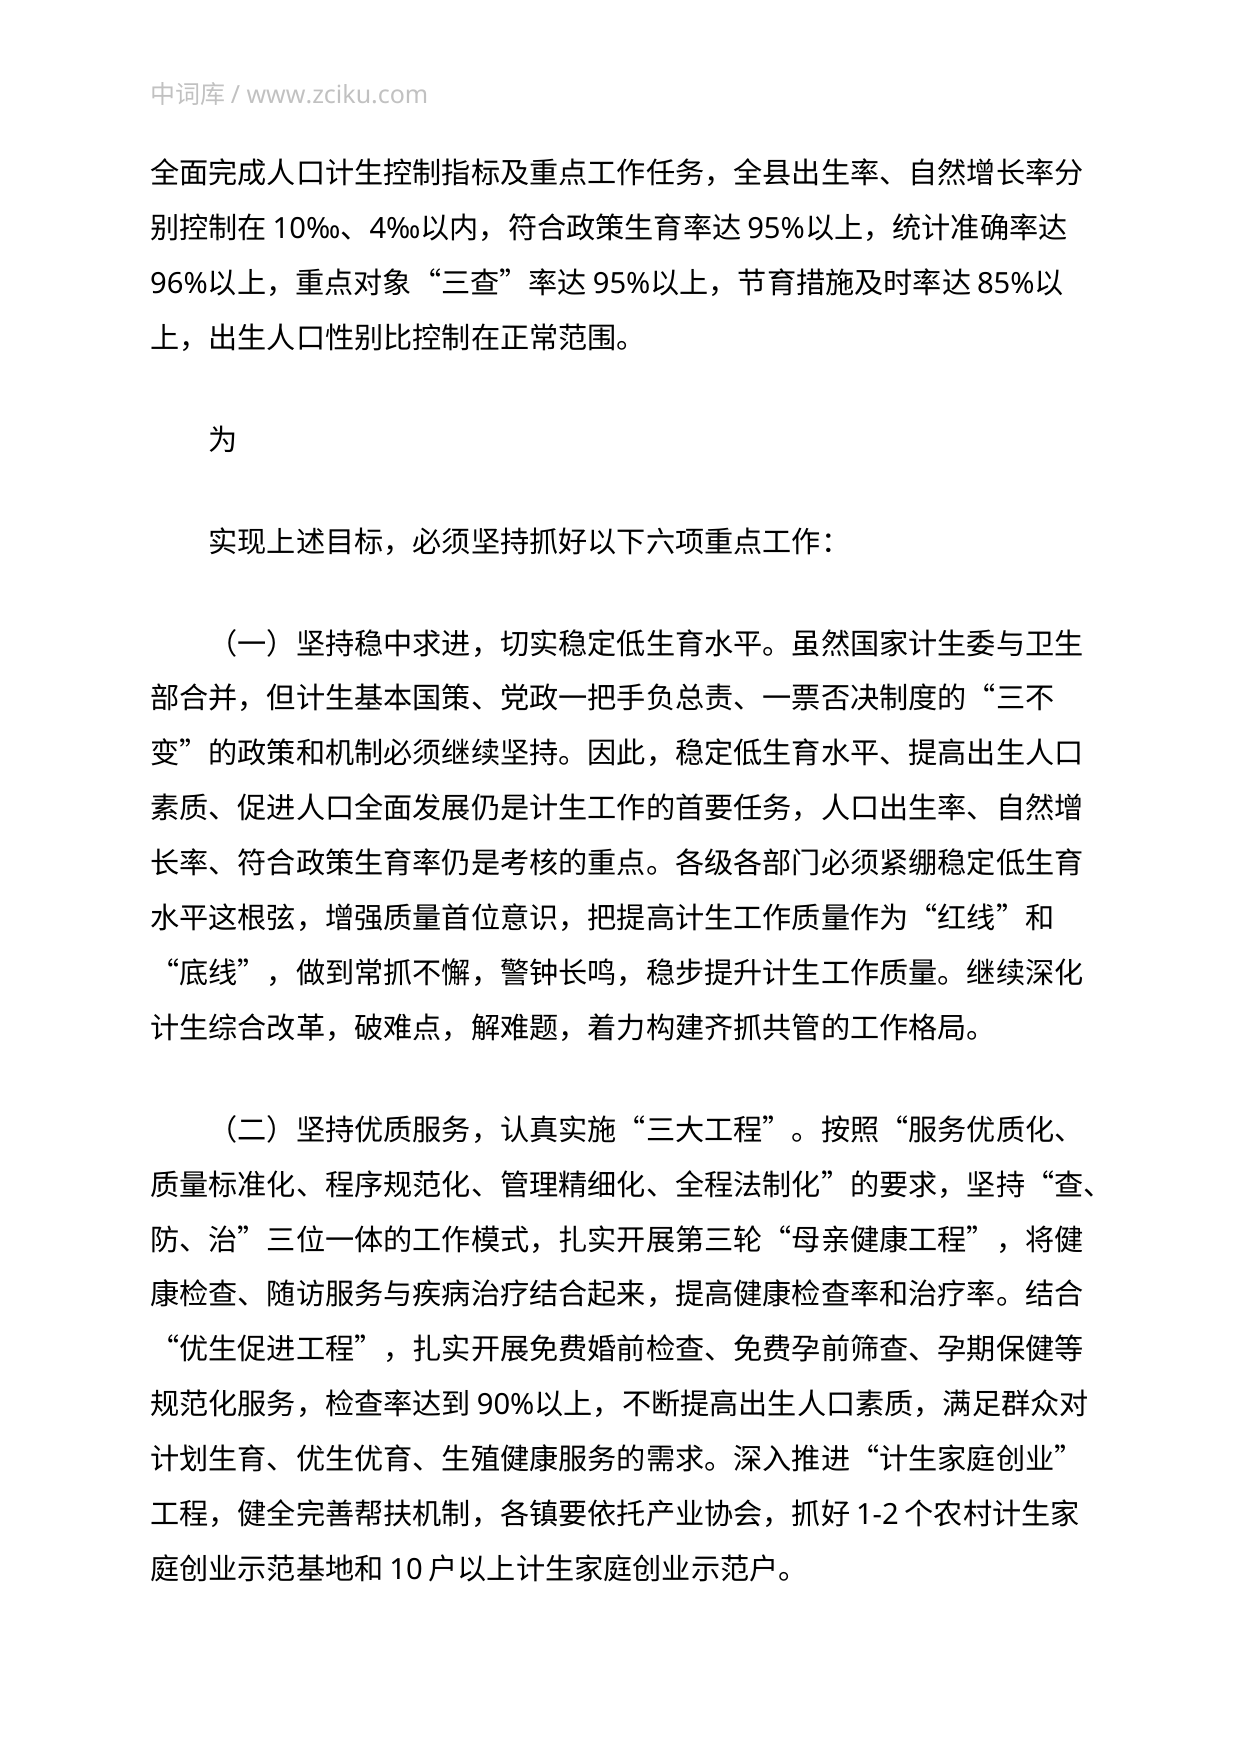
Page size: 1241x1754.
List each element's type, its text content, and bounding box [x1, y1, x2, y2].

text 为 [150, 417, 1090, 459]
text （一）坚持稳中求进，切实稳定低生育水平。虽然国家计生委与卫生部合并，但计生基本国策、党政一把手负总责、一票否决制度的“三不变”的政策和机制必须继续坚持。因此，稳定低生育水平、提高出生人口素质、促进人口全面发展仍是计生工作的首要任务，人口出生率、自然增长率、符合政策生育率仍是考核的重点。各级各部门必须紧绷稳定低生育水平这根弦，增强质量首位意识，把提高计生工作质量作为“红线”和“底线”，做到常抓不懈，警钟长鸣，稳步提升计生工作质量。继续深化计生综合改革，破难点，解难题，着力构建齐抓共管的工作格局。 [150, 620, 1090, 1047]
text 实现上述目标，必须坚持抓好以下六项重点工作： [150, 518, 1090, 561]
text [150, 150, 1090, 357]
text （二）坚持优质服务，认真实施“三大工程”。按照“服务优质化、质量标准化、程序规范化、管理精细化、全程法制化”的要求，坚持“查、防、治”三位一体的工作模式，扎实开展第三轮“母亲健康工程”，将健康检查、随访服务与疾病治疗结合起来，提高健康检查率和治疗率。结合“优生促进工程”，扎实开展免费婚前检查、免费孕前筛查、孕期保健等规范化服务，检查率达到90%以上，不断提高出生人口素质，满足群众对计划生育、优生优育、生殖健康服务的需求。深入推进“计生家庭创业”工程，健全完善帮扶机制，各镇要依托产业协会，抓好1-2个农村计生家庭创业示范基地和10户以上计生家庭创业示范户。 [150, 1106, 1090, 1588]
